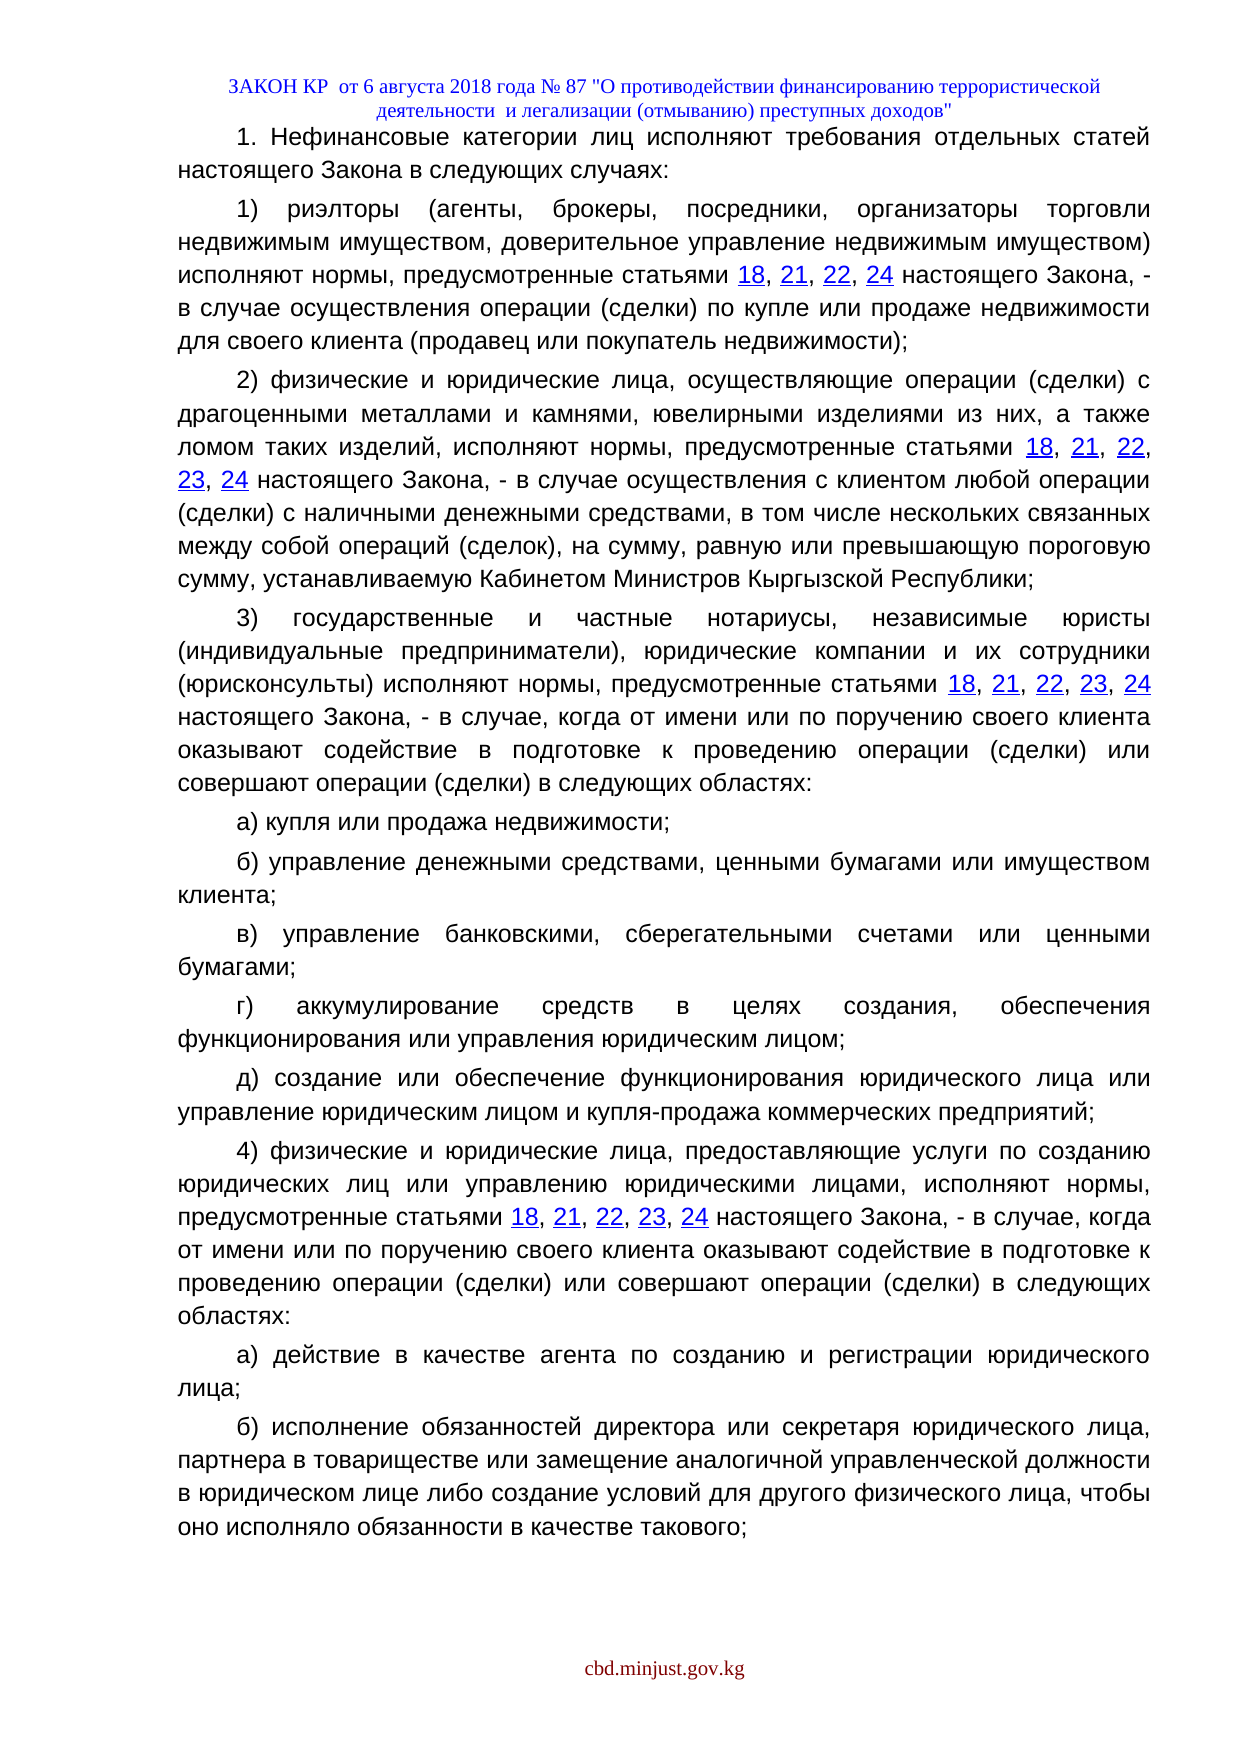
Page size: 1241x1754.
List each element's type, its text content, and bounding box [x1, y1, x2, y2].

text 1) риэлторы (агенты, брокеры, посредники, организаторы торговли недвижимым имуществом, доверительное управление недвижимым имуществом) исполняют нормы, предусмотренные статьями 18, 21, 22, 24 настоящего Закона, - в случае осуществления операции (сделки) по купле или продаже недвижимости для своего клиента (продавец или покупатель недвижимости); [177, 194, 1152, 355]
text в) управление банковскими, сберегательными счетами или ценными бумагами; [177, 919, 1152, 981]
text а) купля или продажа недвижимости; [177, 807, 1152, 836]
text 4) физические и юридические лица, предоставляющие услуги по созданию юридических лиц или управлению юридическими лицами, исполняют нормы, предусмотренные статьями 18, 21, 22, 23, 24 настоящего Закона, - в случае, когда от имени или по поручению своего клиента оказывают содействие в подготовке к проведению операции (сделки) или совершают операции (сделки) в следующих областях: [177, 1136, 1152, 1329]
text 3) государственные и частные нотариусы, независимые юристы (индивидуальные предприниматели), юридические компании и их сотрудники (юрисконсульты) исполняют нормы, предусмотренные статьями 18, 21, 22, 23, 24 настоящего Закона, - в случае, когда от имени или по поручению своего клиента оказывают содействие в подготовке к проведению операции (сделки) или совершают операции (сделки) в следующих областях: [177, 603, 1152, 797]
text 1. Нефинансовые категории лиц исполняют требования отдельных статей настоящего Закона в следующих случаях: [177, 122, 1152, 184]
text б) управление денежными средствами, ценными бумагами или имуществом клиента; [177, 847, 1152, 908]
text 2) физические и юридические лица, осуществляющие операции (сделки) с драгоценными металлами и камнями, ювелирными изделиями из них, а также ломом таких изделий, исполняют нормы, предусмотренные статьями 18, 21, 22, 23, 24 настоящего Закона, - в случае осуществления с клиентом любой операции (сделки) с наличными денежными средствами, в том числе нескольких связанных между собой операций (сделок), на сумму, равную или превышающую пороговую сумму, устанавливаемую Кабинетом Министров Кыргызской Республики; [177, 366, 1152, 592]
text а) действие в качестве агента по созданию и регистрации юридического лица; [177, 1340, 1152, 1402]
text б) исполнение обязанностей директора или секретаря юридического лица, партнера в товариществе или замещение аналогичной управленческой должности в юридическом лице либо создание условий для другого физического лица, чтобы оно исполняло обязанности в качестве такового; [177, 1412, 1152, 1540]
text д) создание или обеспечение функционирования юридического лица или управление юридическим лицом и купля-продажа коммерческих предприятий; [177, 1063, 1152, 1125]
text г) аккумулирование средств в целях создания, обеспечения функционирования или управления юридическим лицом; [177, 991, 1152, 1053]
